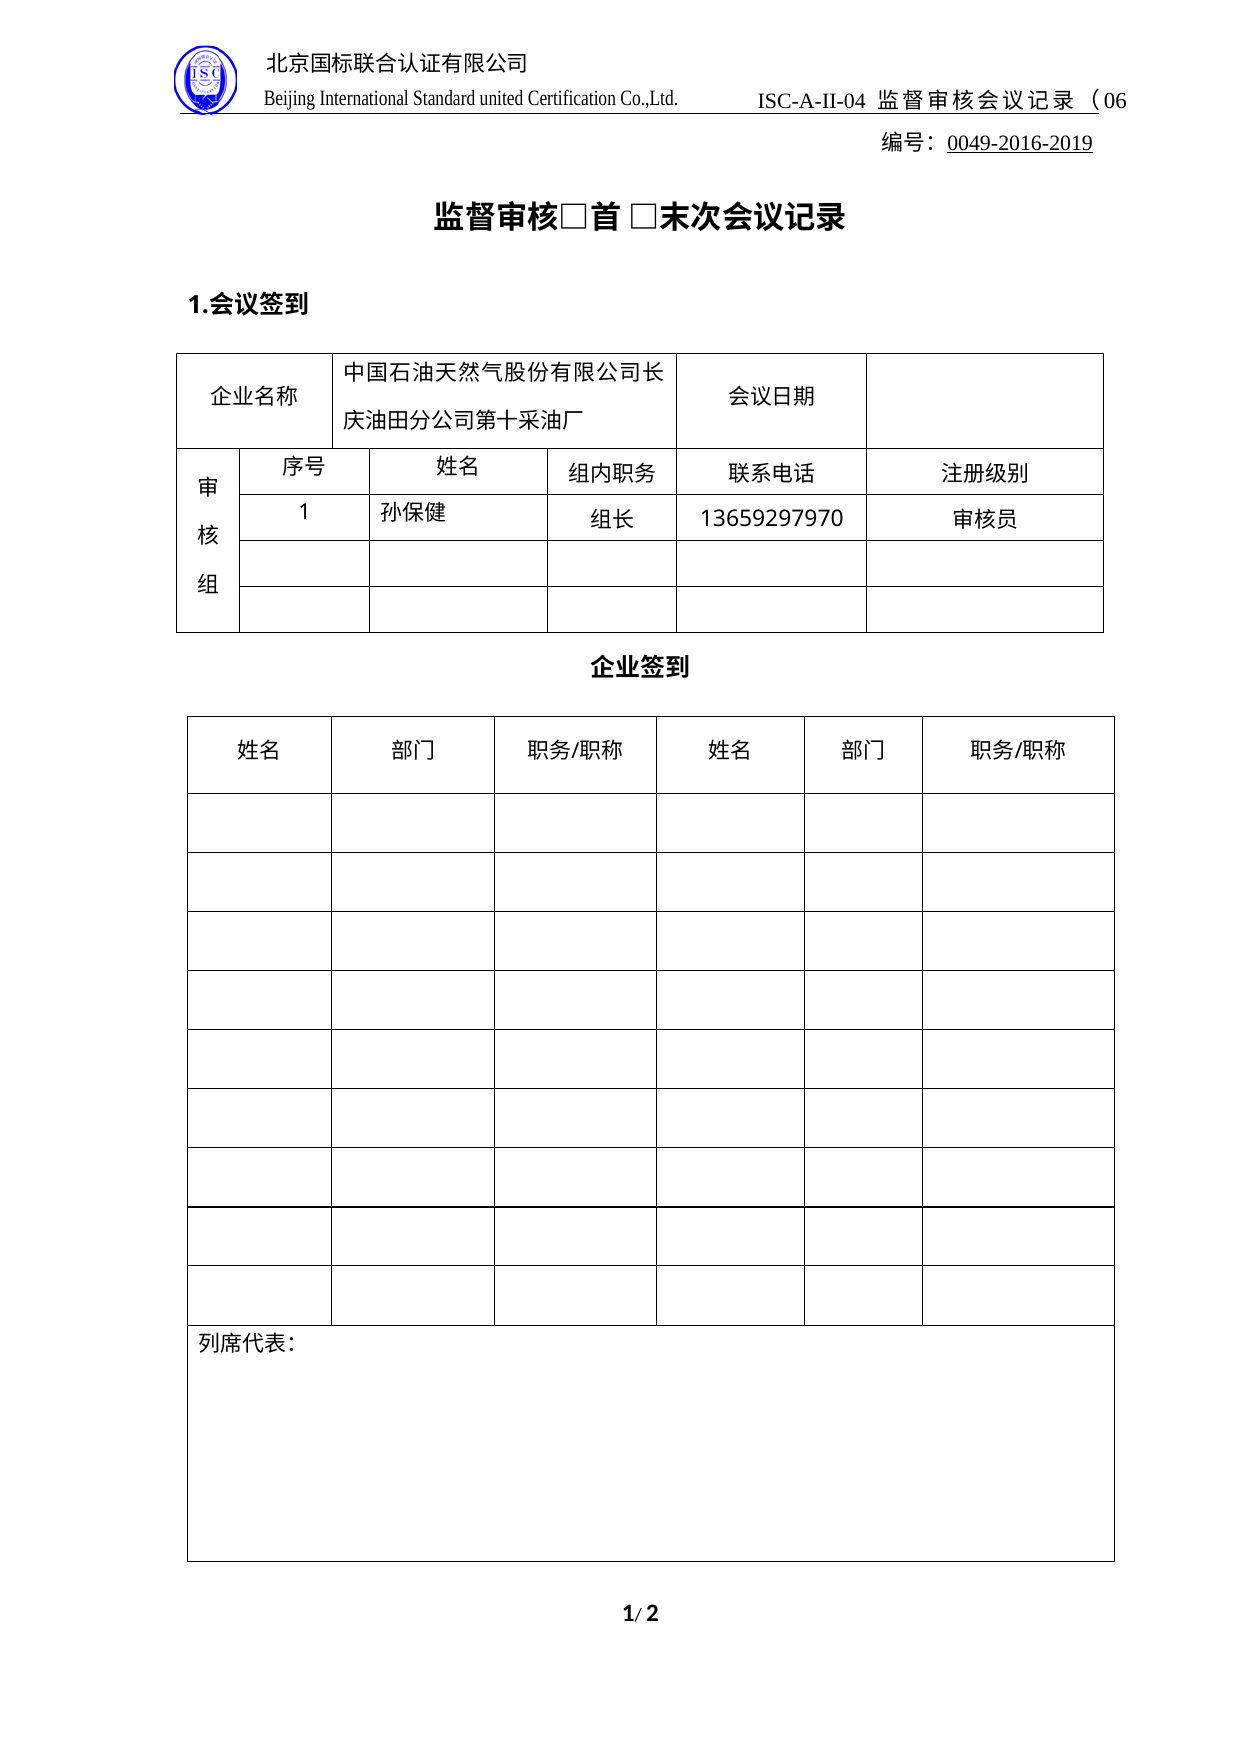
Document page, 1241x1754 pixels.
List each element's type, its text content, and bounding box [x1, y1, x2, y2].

table_cell [657, 912, 804, 970]
table_cell [805, 1089, 922, 1147]
table_cell [923, 1089, 1114, 1147]
table_cell [188, 912, 331, 970]
table_cell [495, 912, 656, 970]
table_header 职务/职称 [923, 717, 1114, 793]
table_header 部门 [332, 717, 494, 793]
table_cell 列席代表： [188, 1326, 1114, 1561]
table_cell [332, 1266, 494, 1324]
table_header 会议日期 [677, 354, 866, 448]
table_cell 组长 [548, 495, 676, 540]
table_cell [495, 1148, 656, 1206]
table_cell [332, 1030, 494, 1088]
table_cell [657, 794, 804, 852]
table_cell [240, 541, 369, 586]
table_cell 孙保健 [370, 495, 547, 540]
table_cell [657, 1030, 804, 1088]
table_cell [923, 1148, 1114, 1206]
table_cell [332, 912, 494, 970]
table_cell [923, 912, 1114, 970]
table_cell [495, 971, 656, 1029]
table_header [867, 354, 1103, 448]
table_cell [677, 587, 866, 632]
table_cell [188, 1148, 331, 1206]
table_cell 联系电话 [677, 449, 866, 494]
table_header 中国石油天然气股份有限公司长庆油田分公司第十采油厂 [333, 354, 676, 448]
table_cell [805, 1148, 922, 1206]
table_cell [240, 587, 369, 632]
table_cell [657, 853, 804, 911]
table_cell [923, 1030, 1114, 1088]
picture [173, 45, 237, 114]
table_cell 审核员 [867, 495, 1103, 540]
table_cell [805, 794, 922, 852]
table_cell [495, 853, 656, 911]
table_cell [548, 587, 676, 632]
table_header 姓名 [188, 717, 331, 793]
table_cell 13659297970 [677, 495, 866, 540]
table_cell 组内职务 [548, 449, 676, 494]
table_cell [332, 971, 494, 1029]
table_header 职务/职称 [495, 717, 656, 793]
table_cell [923, 1208, 1114, 1265]
table_cell [805, 971, 922, 1029]
table_cell [805, 1030, 922, 1088]
table_cell [332, 1148, 494, 1206]
table_cell [495, 1089, 656, 1147]
table_cell [370, 541, 547, 586]
table_cell [805, 1208, 922, 1265]
table_cell [188, 794, 331, 852]
table_cell [188, 971, 331, 1029]
table_cell [188, 1089, 331, 1147]
table_header 企业名称 [177, 354, 332, 448]
table_cell 1 [240, 495, 369, 540]
table_cell [495, 1266, 656, 1324]
table_cell [332, 1208, 494, 1265]
table_cell 审核组 [177, 449, 239, 632]
table_cell 序号 [240, 449, 369, 494]
table_cell [805, 853, 922, 911]
table_cell 姓名 [370, 449, 547, 494]
table_header 部门 [805, 717, 922, 793]
table_cell [495, 1030, 656, 1088]
table_cell [657, 1089, 804, 1147]
text 企业签到 [187, 633, 1093, 698]
table_cell [548, 541, 676, 586]
table_header 姓名 [657, 717, 804, 793]
table_cell [495, 1208, 656, 1265]
table_cell [370, 587, 547, 632]
table_cell [805, 912, 922, 970]
table_cell [677, 541, 866, 586]
table_cell [332, 1089, 494, 1147]
table_cell [188, 1266, 331, 1324]
table_cell [867, 587, 1103, 632]
table_cell [657, 971, 804, 1029]
table_cell [867, 541, 1103, 586]
table_cell [923, 853, 1114, 911]
table_cell [657, 1266, 804, 1324]
table_cell [188, 853, 331, 911]
table_cell [332, 794, 494, 852]
table_cell [188, 1030, 331, 1088]
text 监督审核□首 □末次会议记录 [187, 182, 1093, 247]
table_cell [805, 1266, 922, 1324]
table_cell [657, 1208, 804, 1265]
table_cell [495, 794, 656, 852]
text 1.会议签到 [187, 270, 1093, 335]
table_cell [923, 971, 1114, 1029]
table_cell [923, 1266, 1114, 1324]
table_cell [332, 853, 494, 911]
table_cell [657, 1148, 804, 1206]
table_cell 注册级别 [867, 449, 1103, 494]
table_cell [923, 794, 1114, 852]
text 编号：0049-2016-2019 [187, 125, 1093, 157]
table_cell [188, 1208, 331, 1265]
